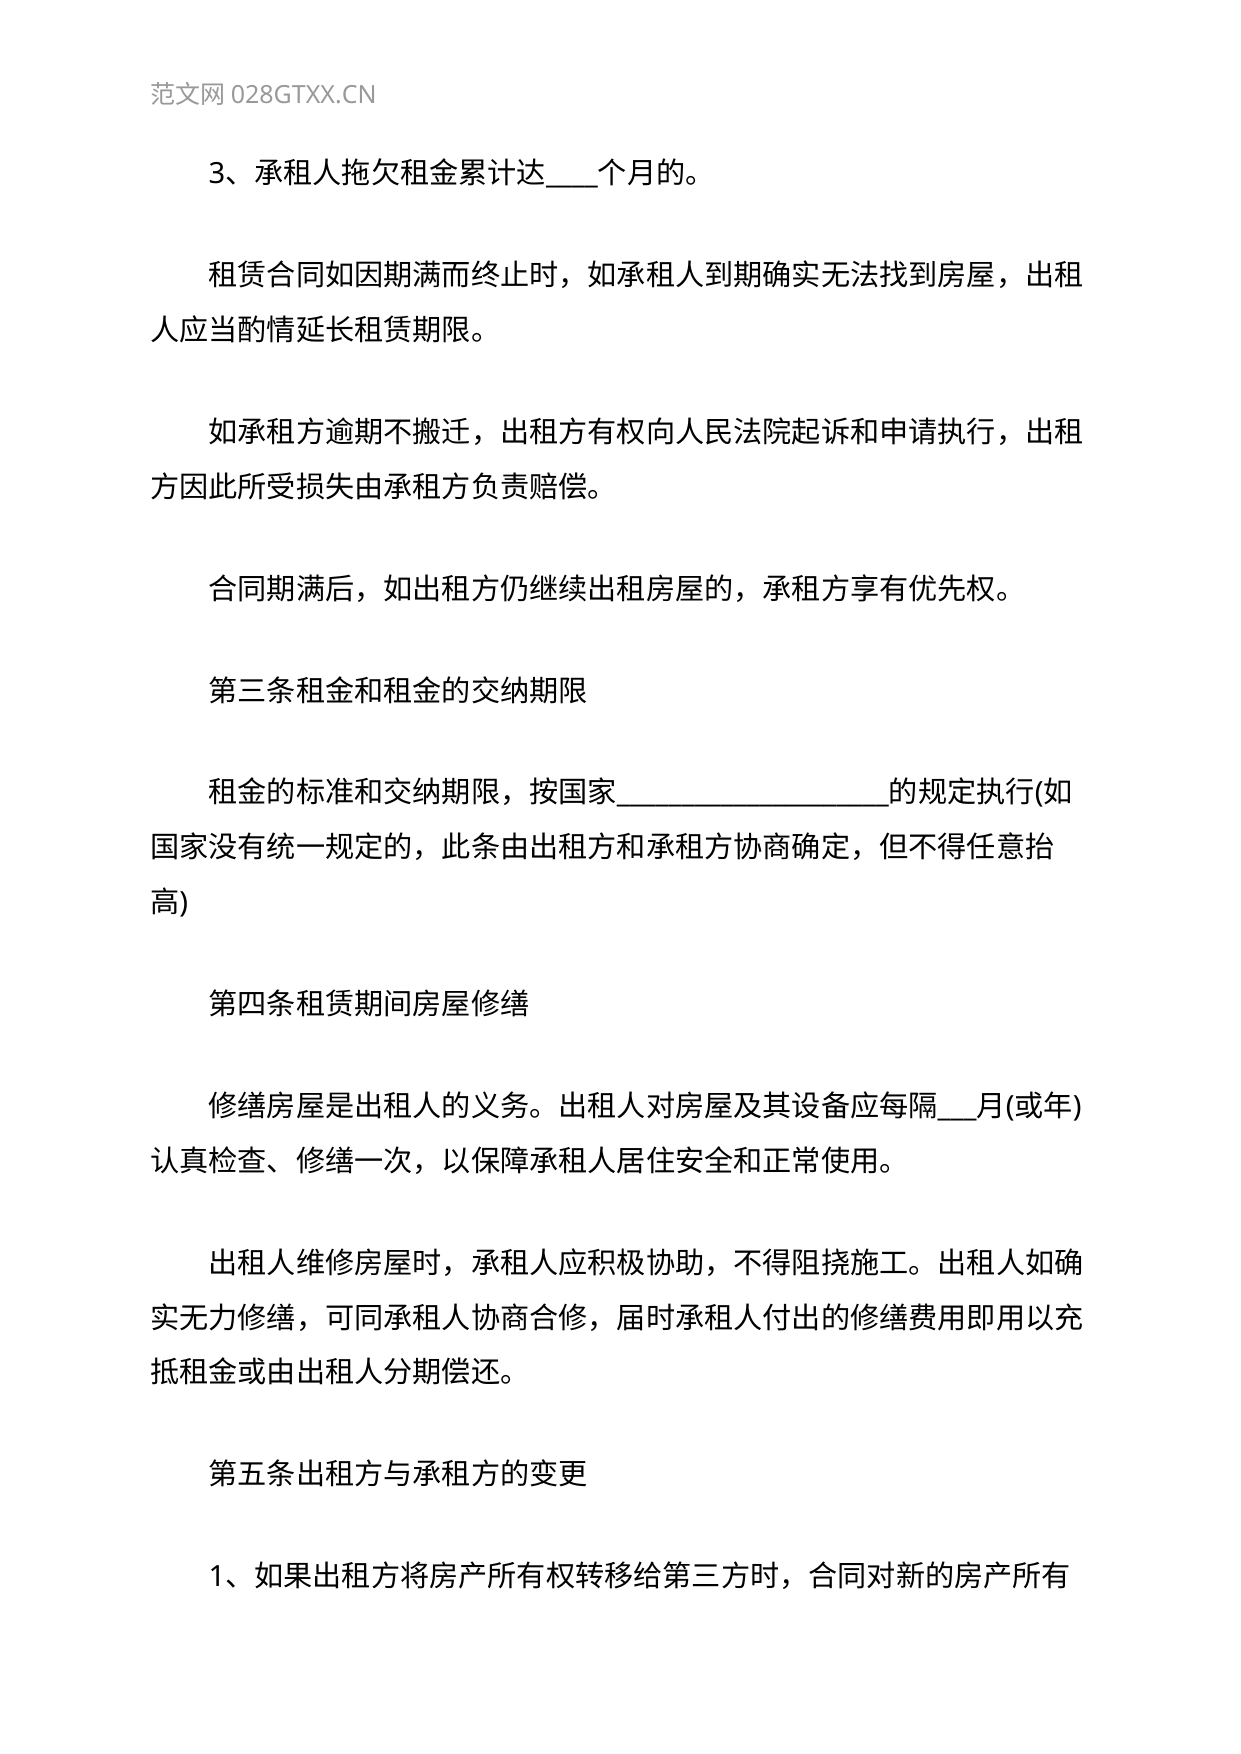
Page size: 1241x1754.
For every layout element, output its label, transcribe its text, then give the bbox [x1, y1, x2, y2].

text 修缮房屋是出租人的义务。出租人对房屋及其设备应每隔___月(或年)认真检查、修缮一次，以保障承租人居住安全和正常使用。 [150, 1082, 1090, 1180]
text 租金的标准和交纳期限，按国家_____________________的规定执行(如国家没有统一规定的，此条由出租方和承租方协商确定，但不得任意抬高) [150, 769, 1090, 921]
text 合同期满后，如出租方仍继续出租房屋的，承租方享有优先权。 [150, 565, 1090, 608]
text 3、承租人拖欠租金累计达____个月的。 [150, 150, 1090, 192]
text 出租人维修房屋时，承租人应积极协助，不得阻挠施工。出租人如确实无力修缮，可同承租人协商合修，届时承租人付出的修缮费用即用以充抵租金或由出租人分期偿还。 [150, 1239, 1090, 1391]
text 租赁合同如因期满而终止时，如承租人到期确实无法找到房屋，出租人应当酌情延长租赁期限。 [150, 252, 1090, 349]
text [150, 1553, 1090, 1595]
text 第三条租金和租金的交纳期限 [150, 667, 1090, 709]
text 第四条租赁期间房屋修缮 [150, 981, 1090, 1023]
text 如承租方逾期不搬迁，出租方有权向人民法院起诉和申请执行，出租方因此所受损失由承租方负责赔偿。 [150, 409, 1090, 506]
text 第五条出租方与承租方的变更 [150, 1451, 1090, 1493]
